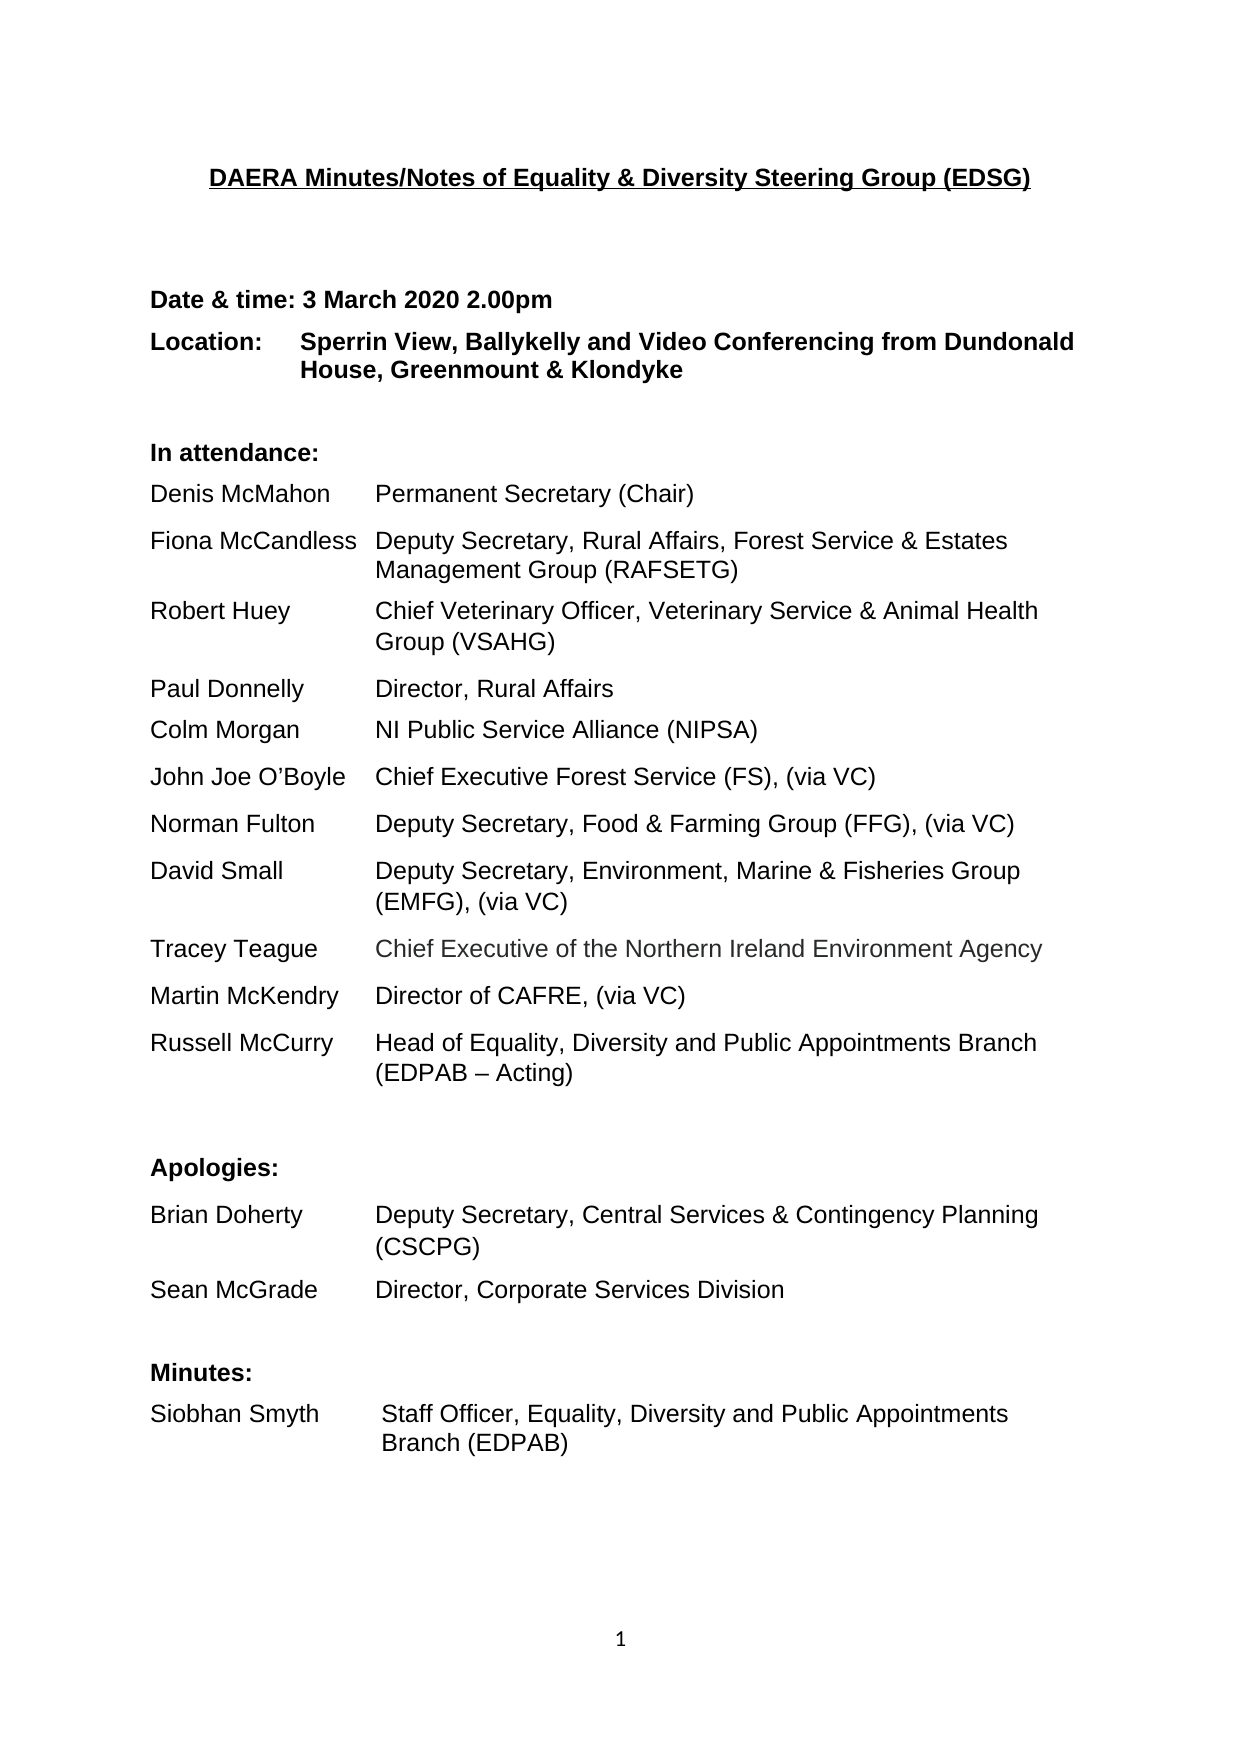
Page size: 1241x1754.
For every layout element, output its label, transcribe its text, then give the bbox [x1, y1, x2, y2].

text Russell McCurry Head of Equality, Diversity and Public Appointments Branch (EDPAB – Acting) [150, 1028, 1090, 1087]
text David Small Deputy Secretary, Environment, Marine & Fisheries Group (EMFG), (via VC) [150, 856, 1090, 916]
text DAERA Minutes/Notes of Equality & Diversity Steering Group (EDSG) [150, 162, 1090, 191]
text Martin McKendry Director of CAFRE, (via VC) [150, 981, 1090, 1010]
text Fiona McCandless Deputy Secretary, Rural Affairs, Forest Service & Estates Management Group (RAFSETG) [150, 526, 1090, 584]
text Date & time: 3 March 2020 2.00pm [150, 286, 1090, 314]
text Colm Morgan NI Public Service Alliance (NIPSA) [150, 715, 1090, 744]
text Location: Sperrin View, Ballykelly and Video Conferencing from Dundonald House, Greenmount & Klondyke [150, 327, 1090, 384]
text Minutes: [150, 1357, 1090, 1386]
text Siobhan Smyth Staff Officer, Equality, Diversity and Public Appointments Branch (EDPAB) [150, 1399, 1090, 1456]
text Brian Doherty Deputy Secretary, Central Services & Contingency Planning (CSCPG) [150, 1200, 1090, 1262]
text Sean McGrade Director, Corporate Services Division [150, 1275, 1090, 1304]
text John Joe O’Boyle Chief Executive Forest Service (FS), (via VC) [150, 762, 1090, 791]
text Tracey Teague Chief Executive of the Northern Ireland Environment Agency [150, 934, 1090, 963]
text Robert Huey Chief Veterinary Officer, Veterinary Service & Animal Health Group (VSAHG) [150, 596, 1090, 656]
text Norman Fulton Deputy Secretary, Food & Farming Group (FFG), (via VC) [150, 809, 1090, 838]
text In attendance: [150, 438, 1090, 467]
text Paul Donnelly Director, Rural Affairs [150, 674, 1090, 703]
text Denis McMahon Permanent Secretary (Chair) [150, 479, 1090, 508]
text Apologies: [150, 1153, 1090, 1181]
